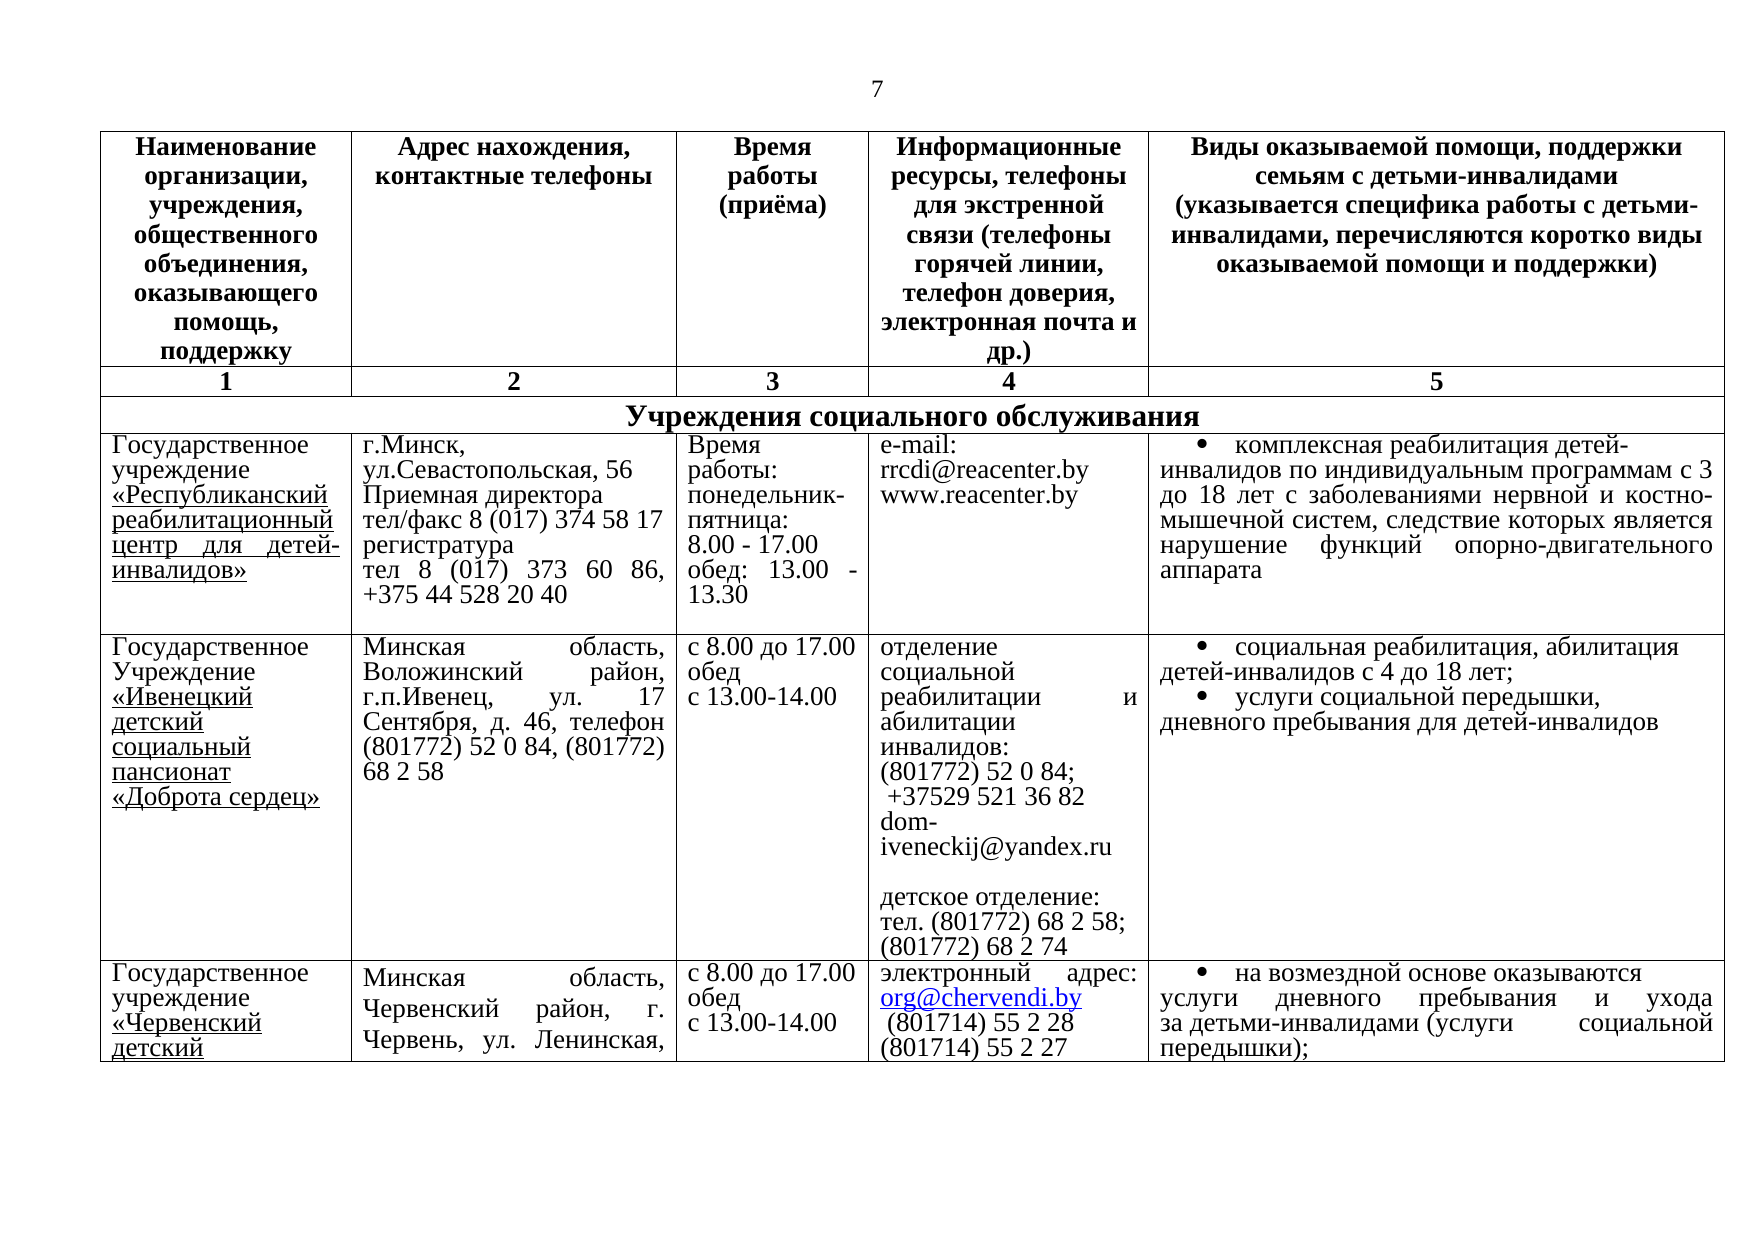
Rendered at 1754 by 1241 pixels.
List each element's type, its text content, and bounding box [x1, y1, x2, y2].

table_header Виды оказываемой помощи, поддержки семьям с детьми-инвалидами (указывается специфика работы с детьми-инвалидами, перечисляются коротко виды оказываемой помощи и поддержки) [1149, 132, 1724, 366]
table_cell 3 [677, 367, 868, 396]
table_cell e-mail: rrcdi@reacenter.by www.reacenter.by [869, 434, 1148, 634]
table_header Наименование организации, учреждения, общественного объединения, оказывающего помощь, поддержку [101, 132, 351, 366]
table_cell 4 [869, 367, 1148, 396]
table_cell отделение социальной реабилитации и абилитации инвалидов: (801772) 52 0 84; +37529 521 36 82 dom-iveneckij@yandex.ru детское отделение: тел. (801772) 68 2 58; (801772) 68 2 74 [869, 635, 1148, 960]
table_cell социальная реабилитация, абилитация детей-инвалидов с 4 до 18 лет; услуги социальной передышки, дневного пребывания для детей-инвалидов [1149, 635, 1724, 960]
table_cell г.Минск, ул.Севастопольская, 56 Приемная директора тел/факс 8 (017) 374 58 17 регистратура тел 8 (017) 373 60 86, +375 44 528 20 40 [352, 434, 676, 634]
table_cell 2 [352, 367, 676, 396]
table_cell Государственное учреждение «Республиканский реабилитационный центр для детей-инвалидов» [101, 434, 351, 634]
table_cell Учреждения социального обслуживания [101, 397, 1724, 433]
table_cell 5 [1149, 367, 1724, 396]
table_cell Государственное учреждение «Червенский детский социальный пансионат «Игуменский» [101, 961, 351, 1061]
table_header Адрес нахождения, контактные телефоны [352, 132, 676, 366]
table_cell с 8.00 до 17.00 обед с 13.00-14.00 [677, 961, 868, 1061]
table_cell 1 [101, 367, 351, 396]
table_cell Минская область, Червенский район, г. Червень, ул. Ленинская, д. 37, телефон: (801714) 55 2 28 (801714) 55 2 27 [352, 961, 676, 1061]
table_cell с 8.00 до 17.00 обед с 13.00-14.00 [677, 635, 868, 960]
table_header Время работы (приёма) [677, 132, 868, 366]
table_cell на возмездной основе оказываются услуги дневного пребывания и ухода за детьми-инвалидами (услуги социальной передышки); услуги дневного пребывания, оказываются в форме полустационарного социального обслуживания [1149, 961, 1724, 1061]
table_cell Минская область, Воложинский район, г.п.Ивенец, ул. 17 Сентября, д. 46, телефон (801772) 52 0 84, (801772) 68 2 58 [352, 635, 676, 960]
table_header Информационные ресурсы, телефоны для экстренной связи (телефоны горячей линии, телефон доверия, электронная почта и др.) [869, 132, 1148, 366]
table_cell электронный адрес: org@chervendi.by (801714) 55 2 28 (801714) 55 2 27 [869, 961, 1148, 1061]
table_cell комплексная реабилитация детей- инвалидов по индивидуальным программам с 3 до 18 лет с заболеваниями нервной и костно-мышечной систем, следствие которых является нарушение функций опорно-двигательного аппарата [1149, 434, 1724, 634]
table_cell Время работы: понедельник-пятница: 8.00 - 17.00 обед: 13.00 - 13.30 [677, 434, 868, 634]
table_cell Государственное Учреждение «Ивенецкий детский социальный пансионат «Доброта сердец» [101, 635, 351, 960]
